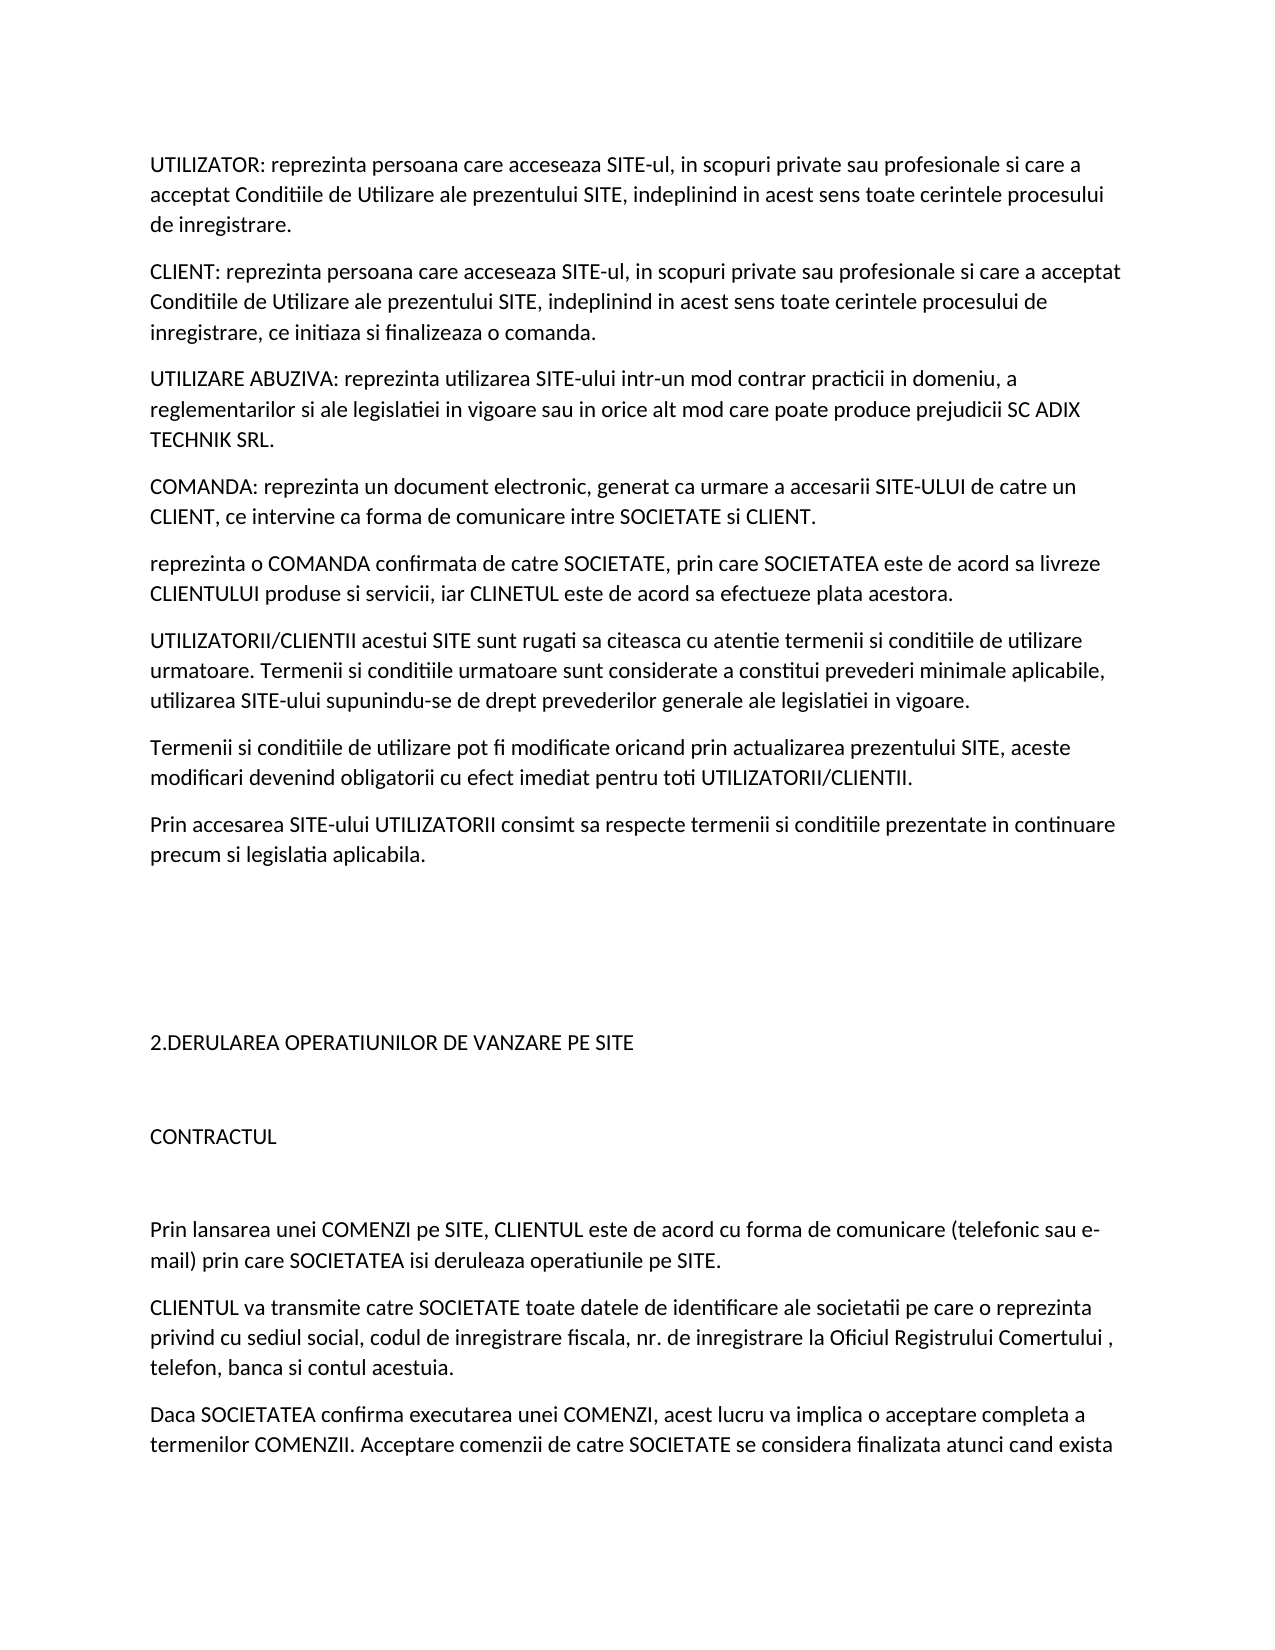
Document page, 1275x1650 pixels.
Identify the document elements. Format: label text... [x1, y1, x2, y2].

text CONTRACTUL [150, 1122, 1125, 1150]
text Termenii si conditiile de utilizare pot fi modificate oricand prin actualizarea prezentului SITE, aceste modificari devenind obligatorii cu efect imediat pentru toti UTILIZATORII/CLIENTII. [150, 733, 1125, 792]
text COMANDA: reprezinta un document electronic, generat ca urmare a accesarii SITE-ULUI de catre un CLIENT, ce intervine ca forma de comunicare intre SOCIETATE si CLIENT. [150, 472, 1125, 530]
text UTILIZATORII/CLIENTII acestui SITE sunt rugati sa citeasca cu atentie termenii si conditiile de utilizare urmatoare. Termenii si conditiile urmatoare sunt considerate a constitui prevederi minimale aplicabile, utilizarea SITE-ului supunindu-se de drept prevederilor generale ale legislatiei in vigoare. [150, 626, 1125, 714]
text UTILIZATOR: reprezinta persoana care acceseaza SITE-ul, in scopuri private sau profesionale si care a acceptat Conditiile de Utilizare ale prezentului SITE, indeplinind in acest sens toate cerintele procesului de inregistrare. [150, 150, 1125, 238]
text UTILIZARE ABUZIVA: reprezinta utilizarea SITE-ului intr-un mod contrar practicii in domeniu, a reglementarilor si ale legislatiei in vigoare sau in orice alt mod care poate produce prejudicii SC ADIX TECHNIK SRL. [150, 364, 1125, 453]
text 2.DERULAREA OPERATIUNILOR DE VANZARE PE SITE [150, 1028, 1125, 1056]
text reprezinta o COMANDA confirmata de catre SOCIETATE, prin care SOCIETATEA este de acord sa livreze CLIENTULUI produse si servicii, iar CLINETUL este de acord sa efectueze plata acestora. [150, 549, 1125, 607]
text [150, 1400, 1125, 1458]
text Prin accesarea SITE-ului UTILIZATORII consimt sa respecte termenii si conditiile prezentate in continuare precum si legislatia aplicabila. [150, 810, 1125, 869]
text CLIENT: reprezinta persoana care acceseaza SITE-ul, in scopuri private sau profesionale si care a acceptat Conditiile de Utilizare ale prezentului SITE, indeplinind in acest sens toate cerintele procesului de inregistrare, ce initiaza si finalizeaza o comanda. [150, 257, 1125, 346]
text CLIENTUL va transmite catre SOCIETATE toate datele de identificare ale societatii pe care o reprezinta privind cu sediul social, codul de inregistrare fiscala, nr. de inregistrare la Oficiul Registrului Comertului , telefon, banca si contul acestuia. [150, 1293, 1125, 1381]
text Prin lansarea unei COMENZI pe SITE, CLIENTUL este de acord cu forma de comunicare (telefonic sau e-mail) prin care SOCIETATEA isi deruleaza operatiunile pe SITE. [150, 1216, 1125, 1274]
